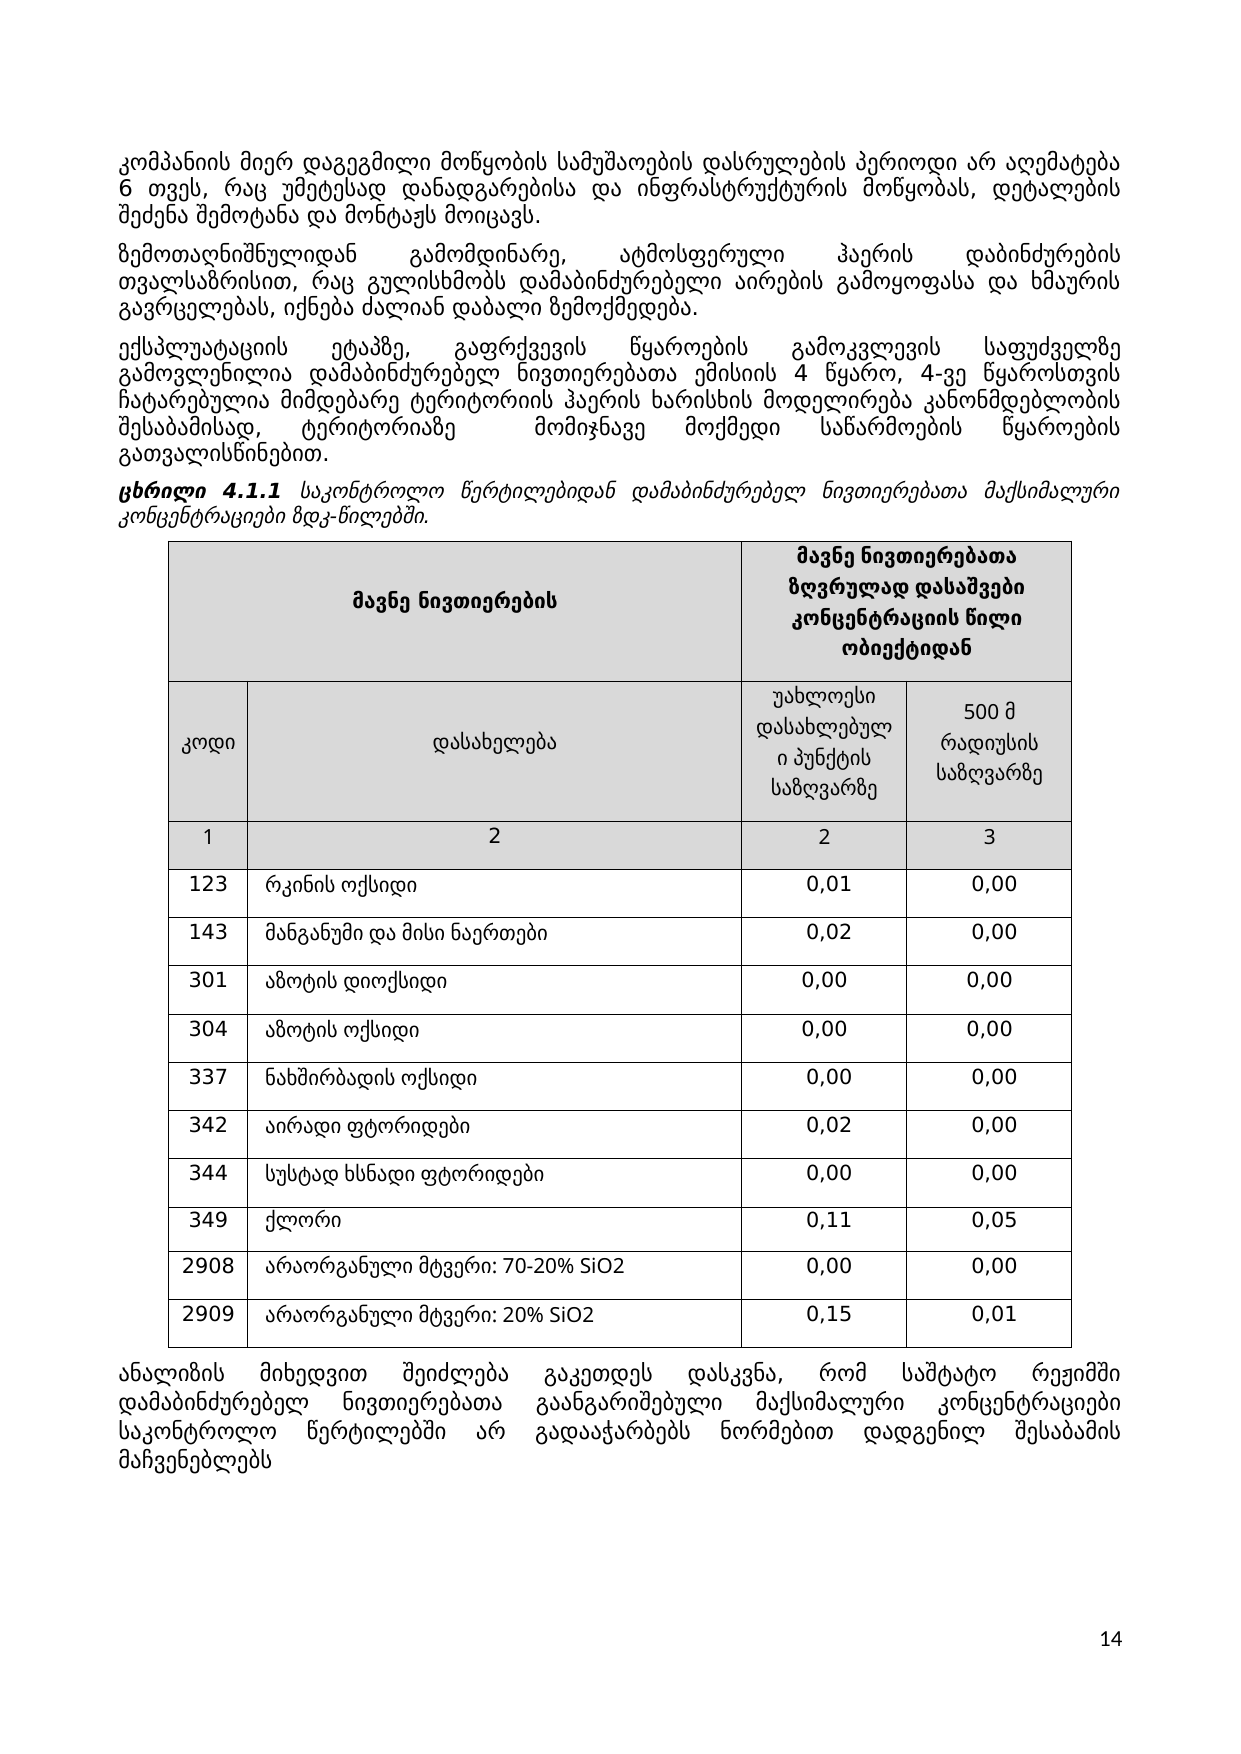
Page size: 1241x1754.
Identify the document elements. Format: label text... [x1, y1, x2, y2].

table_cell 301 [169, 966, 247, 1014]
table_cell რკინის ოქსიდი [248, 870, 741, 917]
table_cell 0,00 [907, 1111, 1071, 1158]
table_cell 0,00 [742, 1063, 906, 1110]
table_cell 0,11 [742, 1208, 906, 1251]
text ზემოთაღნიშნულიდან გამომდინარე, ატმოსფერული ჰაერის დაბინძურების თვალსაზრისით, რაც გულისხმობს დამაბინძურებელი აირების გამოყოფასა და ხმაურის გავრცელებას, იქნება ძალიან დაბალი ზემოქმედება. [118, 241, 1122, 321]
table_cell მანგანუმი და მისი ნაერთები [248, 918, 741, 965]
table_cell 0,00 [907, 1159, 1071, 1207]
table_cell სუსტად ხსნადი ფტორიდები [248, 1159, 741, 1207]
table_cell 0,00 [907, 1252, 1071, 1299]
table_cell 0,00 [907, 1015, 1071, 1062]
table_cell ქლორი [248, 1208, 741, 1251]
table_cell 342 [169, 1111, 247, 1158]
table_cell 0,00 [907, 966, 1071, 1014]
table_cell 0,00 [742, 1252, 906, 1299]
table_cell 0,00 [742, 1015, 906, 1062]
table_cell 337 [169, 1063, 247, 1110]
table_cell კოდი [169, 682, 247, 821]
table_cell 143 [169, 918, 247, 965]
table_cell 304 [169, 1015, 247, 1062]
table_cell არაორგანული მტვერი: 20% SiO2 [248, 1300, 741, 1347]
text კომპანიის მიერ დაგეგმილი მოწყობის სამუშაოების დასრულების პერიოდი არ აღემატება 6 თვეს, რაც უმეტესად დანადგარებისა და ინფრასტრუქტურის მოწყობას, დეტალების შეძენა შემოტანა და მონტაჟს მოიცავს. [118, 149, 1122, 229]
table_cell 2909 [169, 1300, 247, 1347]
text ცხრილი 4.1.1 საკონტროლო წერტილებიდან დამაბინძურებელ ნივთიერებათა მაქსიმალური კონცენტრაციები ზდკ-წილებში. [118, 479, 1122, 528]
table_cell ნახშირბადის ოქსიდი [248, 1063, 741, 1110]
table_cell აირადი ფტორიდები [248, 1111, 741, 1158]
table_cell დასახელება [248, 682, 741, 821]
text ანალიზის მიხედვით შეიძლება გაკეთდეს დასკვნა, რომ საშტატო რეჟიმში დამაბინძურებელ ნივთიერებათა გაანგარიშებული მაქსიმალური კონცენტრაციები საკონტროლო წერტილებში არ გადააჭარბებს ნორმებით დადგენილ შესაბამის მაჩვენებლებს [118, 1361, 1122, 1473]
table_cell 349 [169, 1208, 247, 1251]
table_cell 0,15 [742, 1300, 906, 1347]
table_cell აზოტის დიოქსიდი [248, 966, 741, 1014]
table_cell 500 მ რადიუსის საზღვარზე [907, 682, 1071, 821]
table_cell 0,00 [742, 1159, 906, 1207]
table_cell 0,02 [742, 918, 906, 965]
table_cell 0,00 [907, 918, 1071, 965]
table_cell 0,05 [907, 1208, 1071, 1251]
table_header მავნე ნივთიერებათა ზღვრულად დასაშვები კონცენტრაციის წილი ობიექტიდან [742, 542, 1071, 681]
text ექსპლუატაციის ეტაპზე, გაფრქვევის წყაროების გამოკვლევის საფუძველზე გამოვლენილია დამაბინძურებელ ნივთიერებათა ემისიის 4 წყარო, 4-ვე წყაროსთვის ჩატარებულია მიმდებარე ტერიტორიის ჰაერის ხარისხის მოდელირება კანონმდებლობის შესაბამისად, ტერიტორიაზე მომიჯნავე მოქმედი საწარმოების წყაროების გათვალისწინებით. [118, 334, 1122, 467]
table_cell 2 [248, 822, 741, 869]
table_cell 0,01 [907, 1300, 1071, 1347]
table_cell 2908 [169, 1252, 247, 1299]
table_cell უახლოესი დასახლებული პუნქტის საზღვარზე [742, 682, 906, 821]
table_cell 0,00 [742, 966, 906, 1014]
table_cell 3 [907, 822, 1071, 869]
table_cell 344 [169, 1159, 247, 1207]
table_cell 0,00 [907, 1063, 1071, 1110]
table_header მავნე ნივთიერების [169, 542, 741, 681]
table_cell 0,02 [742, 1111, 906, 1158]
table_cell 2 [742, 822, 906, 869]
table_cell 0,00 [907, 870, 1071, 917]
table_cell 123 [169, 870, 247, 917]
table_cell არაორგანული მტვერი: 70-20% SiO2 [248, 1252, 741, 1299]
table_cell 1 [169, 822, 247, 869]
table_cell აზოტის ოქსიდი [248, 1015, 741, 1062]
table_cell 0,01 [742, 870, 906, 917]
